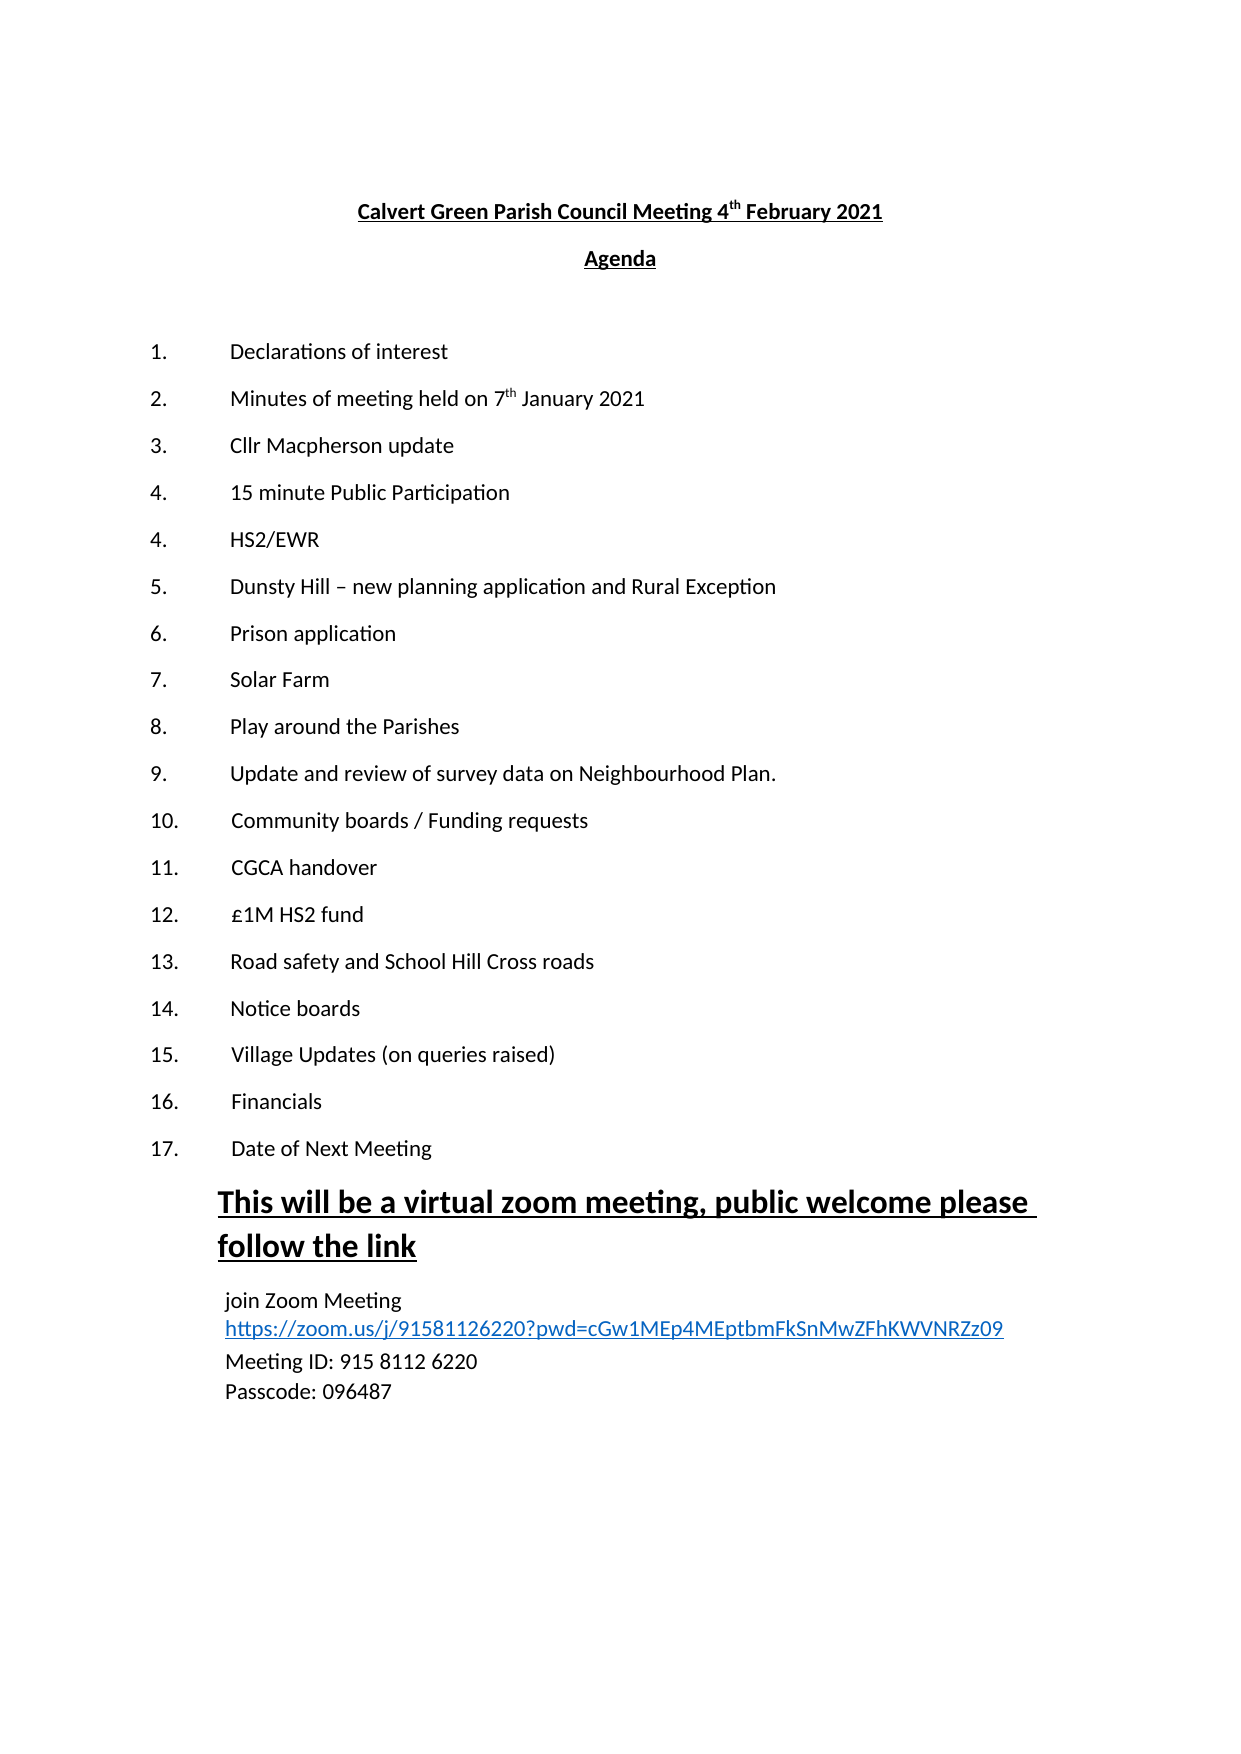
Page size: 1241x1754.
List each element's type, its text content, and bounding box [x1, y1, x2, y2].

text 16. Financials [150, 1087, 1090, 1116]
text This will be a virtual zoom meeting, public welcome please follow the link [217, 1181, 1090, 1266]
text 12. £1M HS2 fund [150, 900, 1090, 928]
text 14. Notice boards [150, 994, 1090, 1022]
text 6. Prison application [150, 619, 1090, 647]
text 1. Declarations of interest [150, 337, 1090, 366]
text 4. HS2/EWR [150, 525, 1090, 553]
text 5. Dunsty Hill – new planning application and Rural Exception [150, 572, 1090, 600]
text Agenda [150, 244, 1090, 272]
text 7. Solar Farm [150, 666, 1090, 694]
text 15. Village Updates (on queries raised) [150, 1041, 1090, 1069]
text 2. Minutes of meeting held on 7th January 2021 [150, 384, 1090, 412]
text Meeting ID: 915 8112 6220 Passcode: 096487 [225, 1347, 1090, 1435]
text 4. 15 minute Public Participation [150, 478, 1090, 506]
text join Zoom Meeting https://zoom.us/j/91581126220?pwd=cGw1MEp4MEptbmFkSnMwZFhKWVNRZz09 [225, 1286, 1090, 1342]
text 17. Date of Next Meeting [150, 1134, 1090, 1162]
text 10. Community boards / Funding requests [150, 806, 1090, 834]
text 13. Road safety and School Hill Cross roads [150, 947, 1090, 975]
text 3. Cllr Macpherson update [150, 431, 1090, 459]
text 11. CGCA handover [150, 853, 1090, 881]
text 8. Play around the Parishes [150, 712, 1090, 741]
text Calvert Green Parish Council Meeting 4th February 2021 [150, 197, 1090, 225]
text 9. Update and review of survey data on Neighbourhood Plan. [150, 759, 1090, 787]
